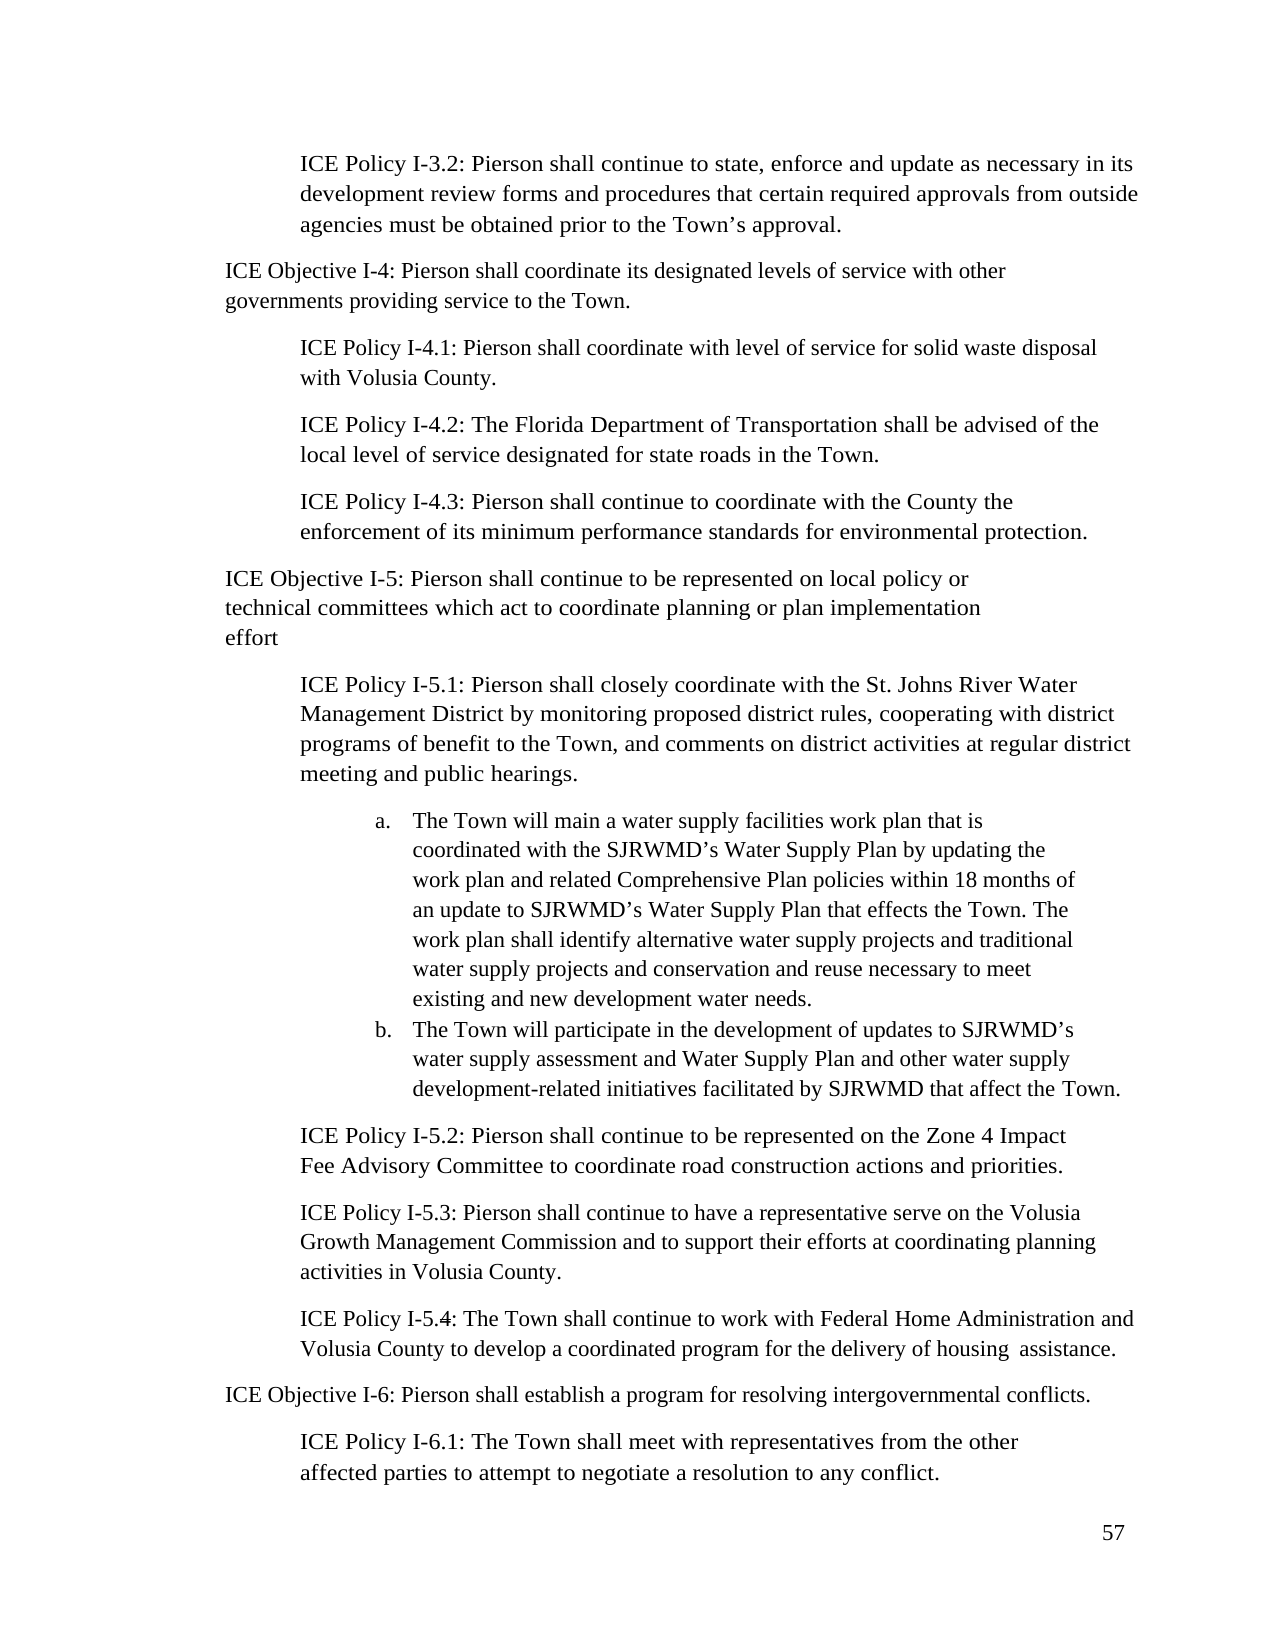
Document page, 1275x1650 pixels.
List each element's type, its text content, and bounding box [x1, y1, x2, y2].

text ICE Objective I-5: Pierson shall continue to be represented on local policy or technical committees which act to coordinate planning or plan implementation effort [225, 565, 1021, 651]
text ICE Policy I-6.1: The Town shall meet with representatives from the other affected parties to attempt to negotiate a resolution to any conflict. [300, 1428, 1066, 1485]
text ICE Policy I-4.2: The Florida Department of Transportation shall be advised of the local level of service designated for state roads in the Town. [300, 411, 1108, 467]
text ICE Policy I-3.2: Pierson shall continue to state, enforce and update as necessary in its development review forms and procedures that certain required approvals from outside agencies must be obtained prior to the Town’s approval. [300, 150, 1154, 237]
text ICE Policy I-5.3: Pierson shall continue to have a representative serve on the Volusia Growth Management Commission and to support their efforts at coordinating planning activities in Volusia County. [300, 1199, 1122, 1284]
list The Town will main a water supply facilities work plan that is coordinated with the SJRWMD’s Water Supply Plan by updating the work plan and related Comprehensive Plan policies within 18 months of an update to SJRWMD’s Water Supply Plan that effects the Town. The work plan shall identify alternative water supply projects and traditional water supply projects and conservation and reuse necessary to meet existing and new development water needs. [375, 807, 1096, 1011]
text ICE Policy I-4.1: Pierson shall coordinate with level of service for solid waste disposal with Volusia County. [300, 334, 1116, 391]
text ICE Policy I-5.1: Pierson shall closely coordinate with the St. Johns River Water Management District by monitoring proposed district rules, cooperating with district programs of benefit to the Town, and comments on district activities at regular district meeting and public hearings. [300, 671, 1154, 786]
text ICE Policy I-5.2: Pierson shall continue to be represented on the Zone 4 Impact Fee Advisory Committee to coordinate road construction actions and priorities. [300, 1122, 1070, 1178]
text ICE Policy I-5.4: The Town shall continue to work with Federal Home Administration and Volusia County to develop a coordinated program for the delivery of housing assistance. [300, 1305, 1154, 1361]
text ICE Policy I-4.3: Pierson shall continue to coordinate with the County the enforcement of its minimum performance standards for environmental protection. [300, 488, 1108, 544]
text ICE Objective I-6: Pierson shall establish a program for resolving intergovernmental conflicts. [225, 1382, 1154, 1408]
list The Town will participate in the development of updates to SJRWMD’s water supply assessment and Water Supply Plan and other water supply development-related initiatives facilitated by SJRWMD that affect the Town. [375, 1016, 1122, 1101]
text ICE Objective I-4: Pierson shall coordinate its designated levels of service with other governments providing service to the Town. [225, 257, 1076, 314]
